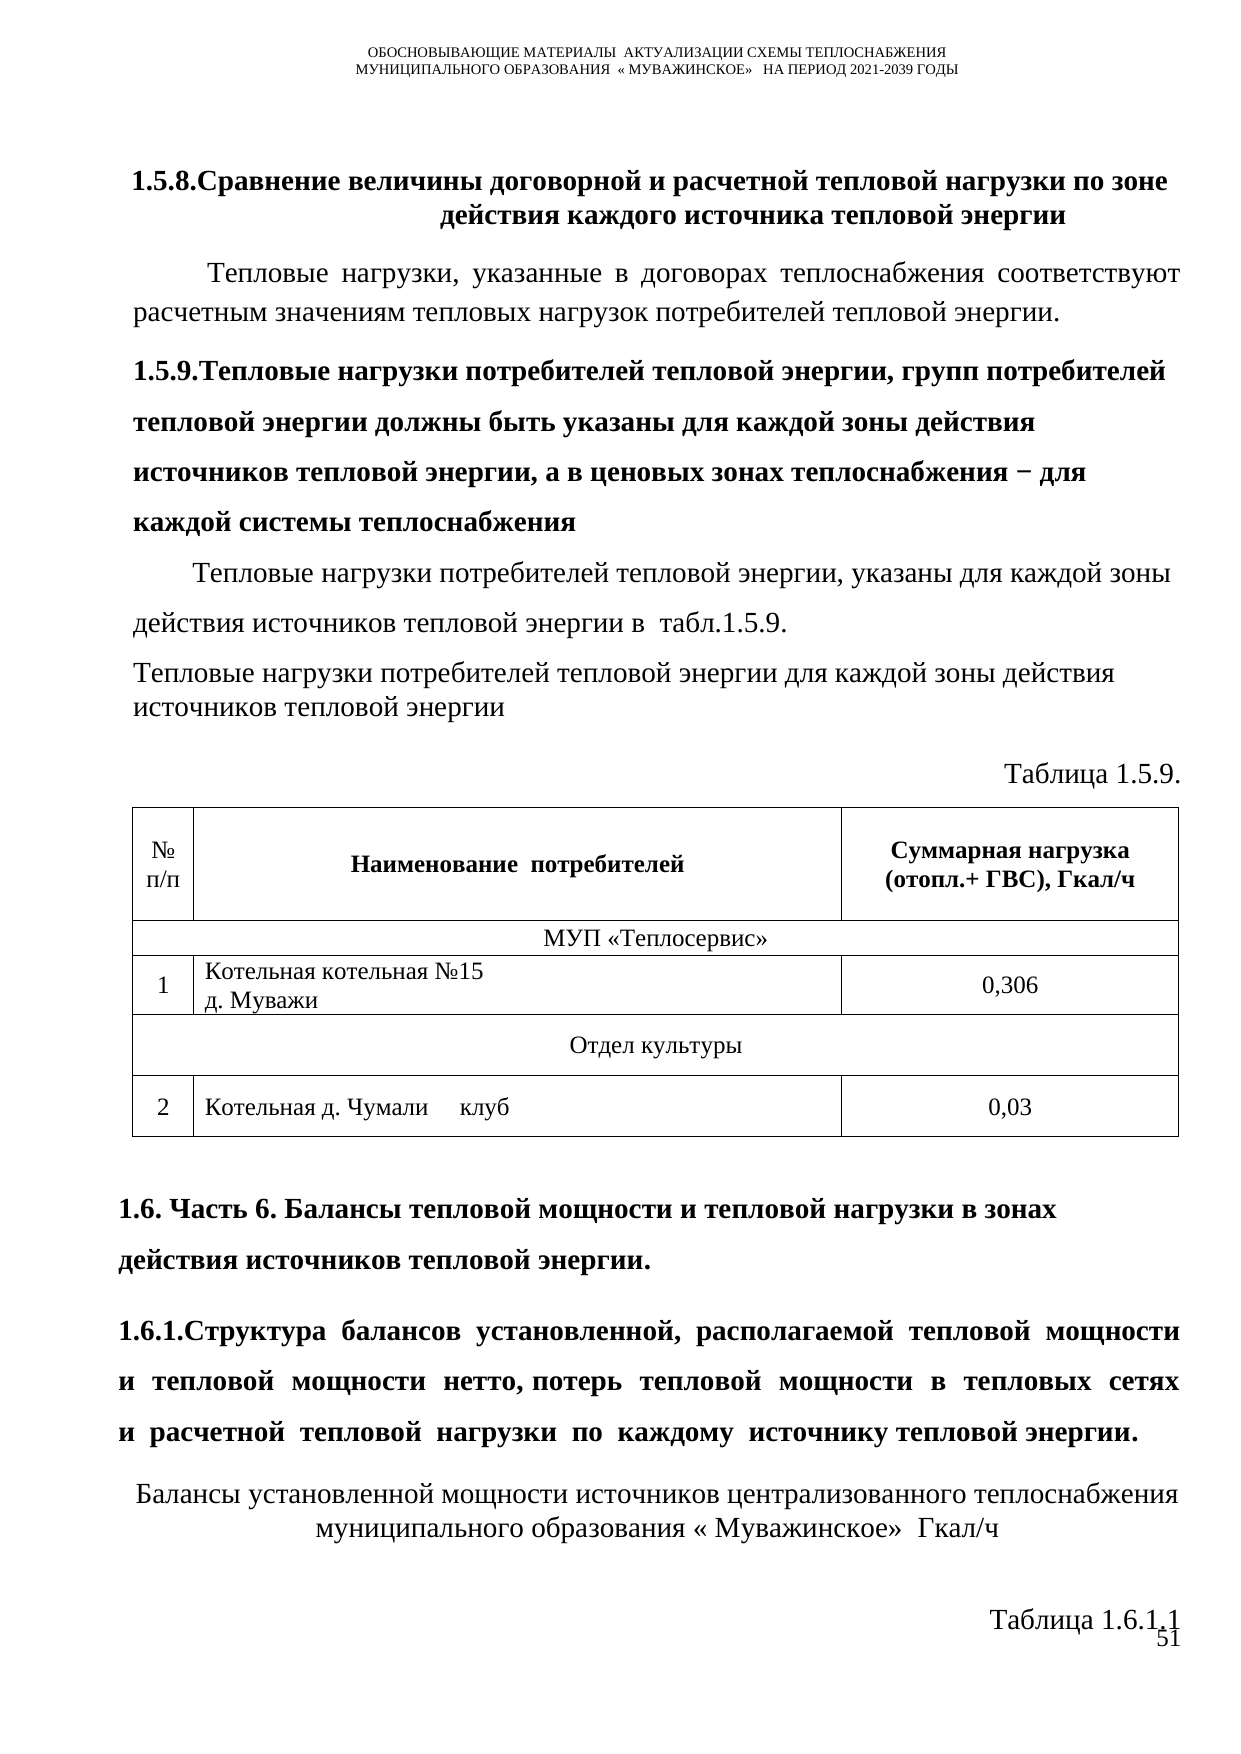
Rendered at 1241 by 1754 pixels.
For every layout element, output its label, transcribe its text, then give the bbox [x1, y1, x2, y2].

table_cell МУП «Теплосервис» [133, 921, 1178, 955]
text Таблица 1.5.9. [133, 756, 1181, 789]
table_cell 1 [133, 956, 193, 1013]
text 1.5.8.Сравнение величины договорной и расчетной тепловой нагрузки по зоне действия каждого источника тепловой энергии [118, 163, 1181, 231]
table_cell 2 [133, 1076, 193, 1136]
table_header Наименование потребителей [194, 808, 841, 920]
table_header Суммарная нагрузка (отопл.+ ГВС), Гкал/ч [842, 808, 1178, 920]
text Тепловые нагрузки, указанные в договорах теплоснабжения соответствуют расчетным значениям тепловых нагрузок потребителей тепловой энергии. [133, 256, 1181, 328]
text Тепловые нагрузки потребителей тепловой энергии, указаны для каждой зоны действия источников тепловой энергии в табл.1.5.9. [133, 555, 1181, 639]
table_cell Котельная котельная №15 д. Муважи [194, 956, 841, 1013]
table_cell Котельная д. Чумали клуб [194, 1076, 841, 1136]
subtitle 1.6.1.Структура балансов установленной, располагаемой тепловой мощности и тепловой мощности нетто, потерь тепловой мощности в тепловых сетях и расчетной тепловой нагрузки по каждому источнику тепловой энергии. [118, 1313, 1181, 1447]
table_header № п/п [133, 808, 193, 920]
table_cell 0,306 [842, 956, 1178, 1013]
text Балансы установленной мощности источников централизованного теплоснабжения муниципального образования « Муважинское» Гкал/ч [133, 1476, 1181, 1543]
text Тепловые нагрузки потребителей тепловой энергии для каждой зоны действия источников тепловой энергии [133, 655, 1181, 722]
subtitle 1.6. Часть 6. Балансы тепловой мощности и тепловой нагрузки в зонах действия источников тепловой энергии. [118, 1192, 1181, 1275]
table_cell 0,03 [842, 1076, 1178, 1136]
table_cell Отдел культуры [133, 1015, 1178, 1075]
text Таблица 1.6.1.1 [133, 1602, 1181, 1636]
subtitle 1.5.9.Тепловые нагрузки потребителей тепловой энергии, групп потребителей тепловой энергии должны быть указаны для каждой зоны действия источников тепловой энергии, а в ценовых зонах теплоснабжения − для каждой системы теплоснабжения [133, 353, 1181, 538]
